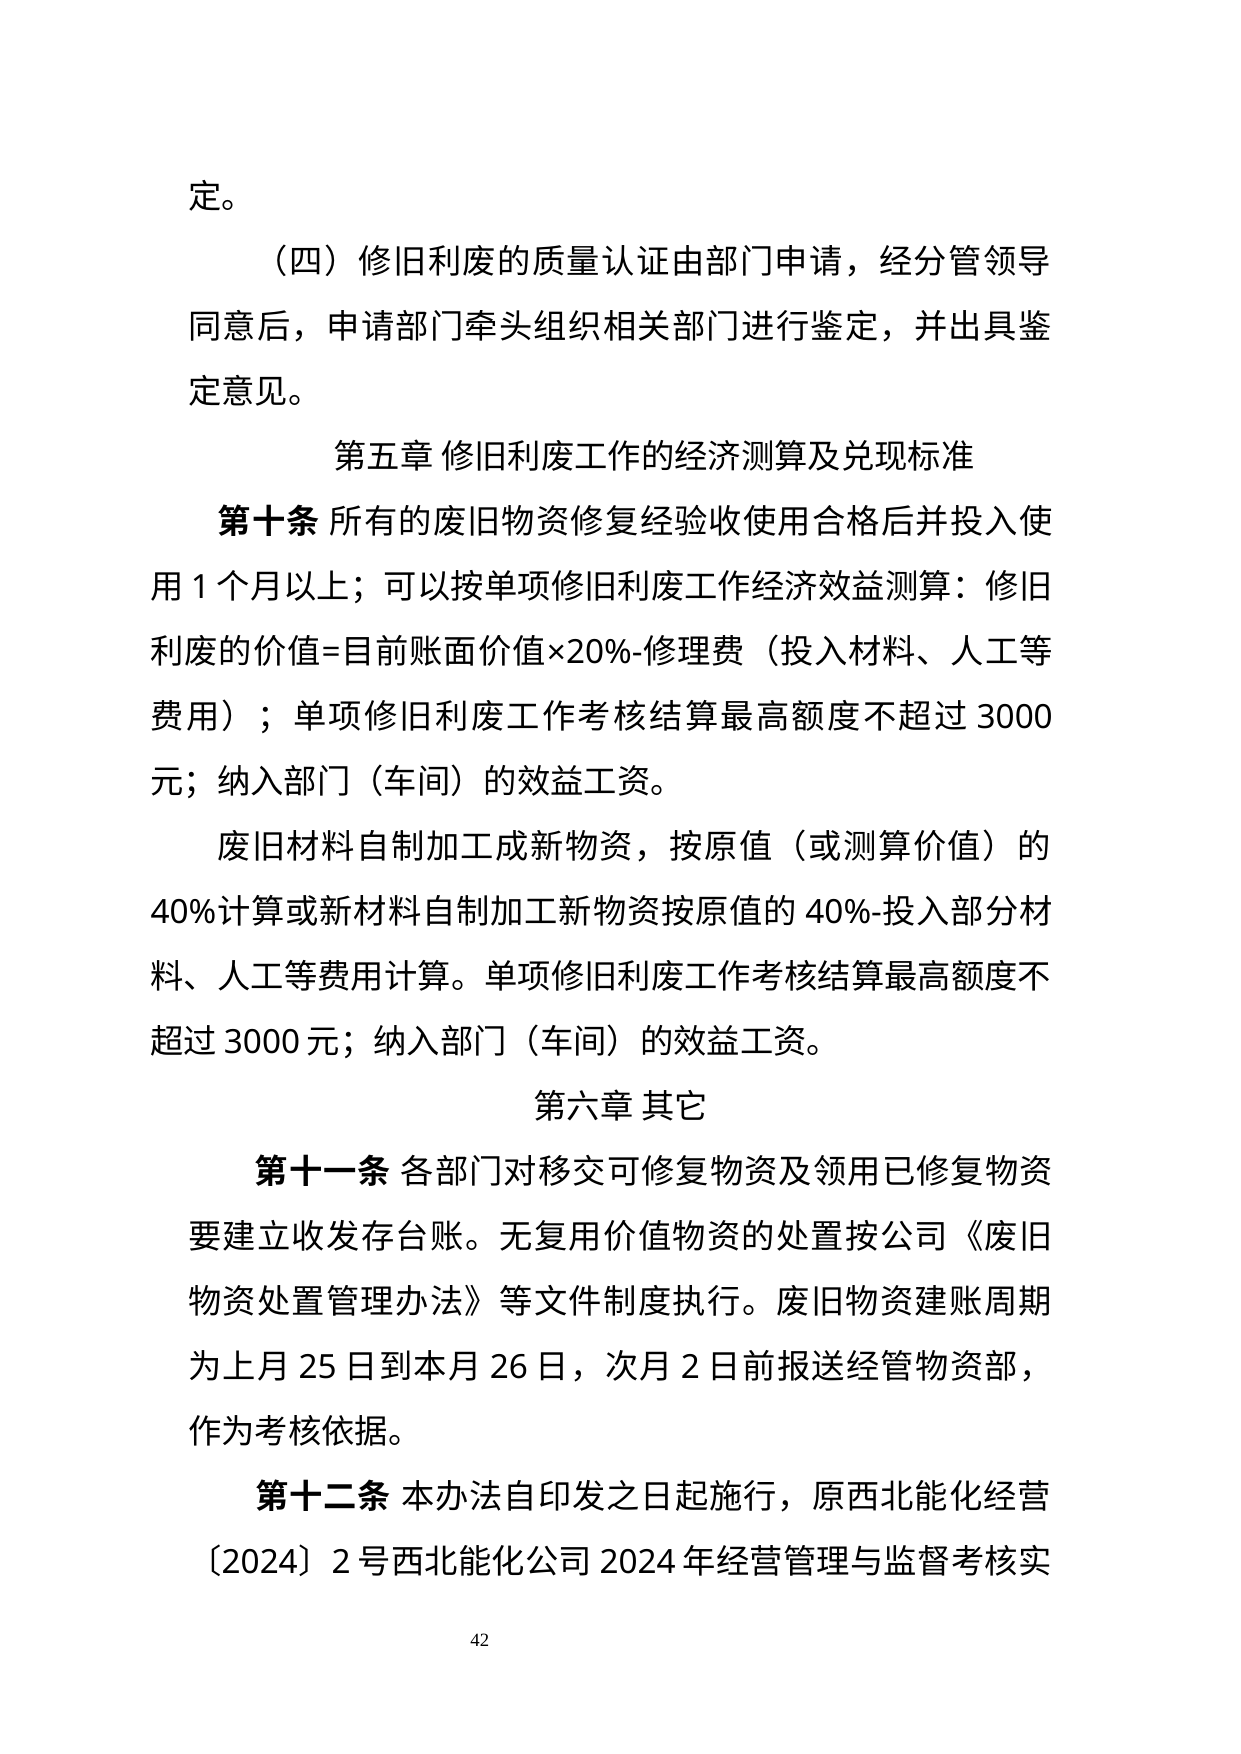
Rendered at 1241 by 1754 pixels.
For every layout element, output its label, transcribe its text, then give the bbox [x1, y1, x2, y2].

text （四）修旧利废的质量认证由部门申请，经分管领导同意后，申请部门牵头组织相关部门进行鉴定，并出具鉴定意见。 [188, 227, 1053, 422]
text 第十条 所有的废旧物资修复经验收使用合格后并投入使用1个月以上；可以按单项修旧利废工作经济效益测算：修旧利废的价值=目前账面价值×20%-修理费（投入材料、人工等费用）；单项修旧利废工作考核结算最高额度不超过3000元；纳入部门（车间）的效益工资。 [150, 487, 1053, 812]
text 废旧材料自制加工成新物资，按原值（或测算价值）的 40%计算或新材料自制加工新物资按原值的40%-投入部分材料、人工等费用计算。单项修旧利废工作考核结算最高额度不超过3000元；纳入部门（车间）的效益工资。 [150, 812, 1053, 1072]
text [188, 1462, 1053, 1592]
text 第五章 修旧利废工作的经济测算及兑现标准 [188, 422, 1053, 487]
text 第十一条 各部门对移交可修复物资及领用已修复物资要建立收发存台账。无复用价值物资的处置按公司《废旧物资处置管理办法》等文件制度执行。废旧物资建账周期为上月25日到本月26日，次月2日前报送经管物资部，作为考核依据。 [188, 1137, 1053, 1462]
text 第六章 其它 [188, 1072, 1053, 1137]
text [188, 162, 1053, 227]
